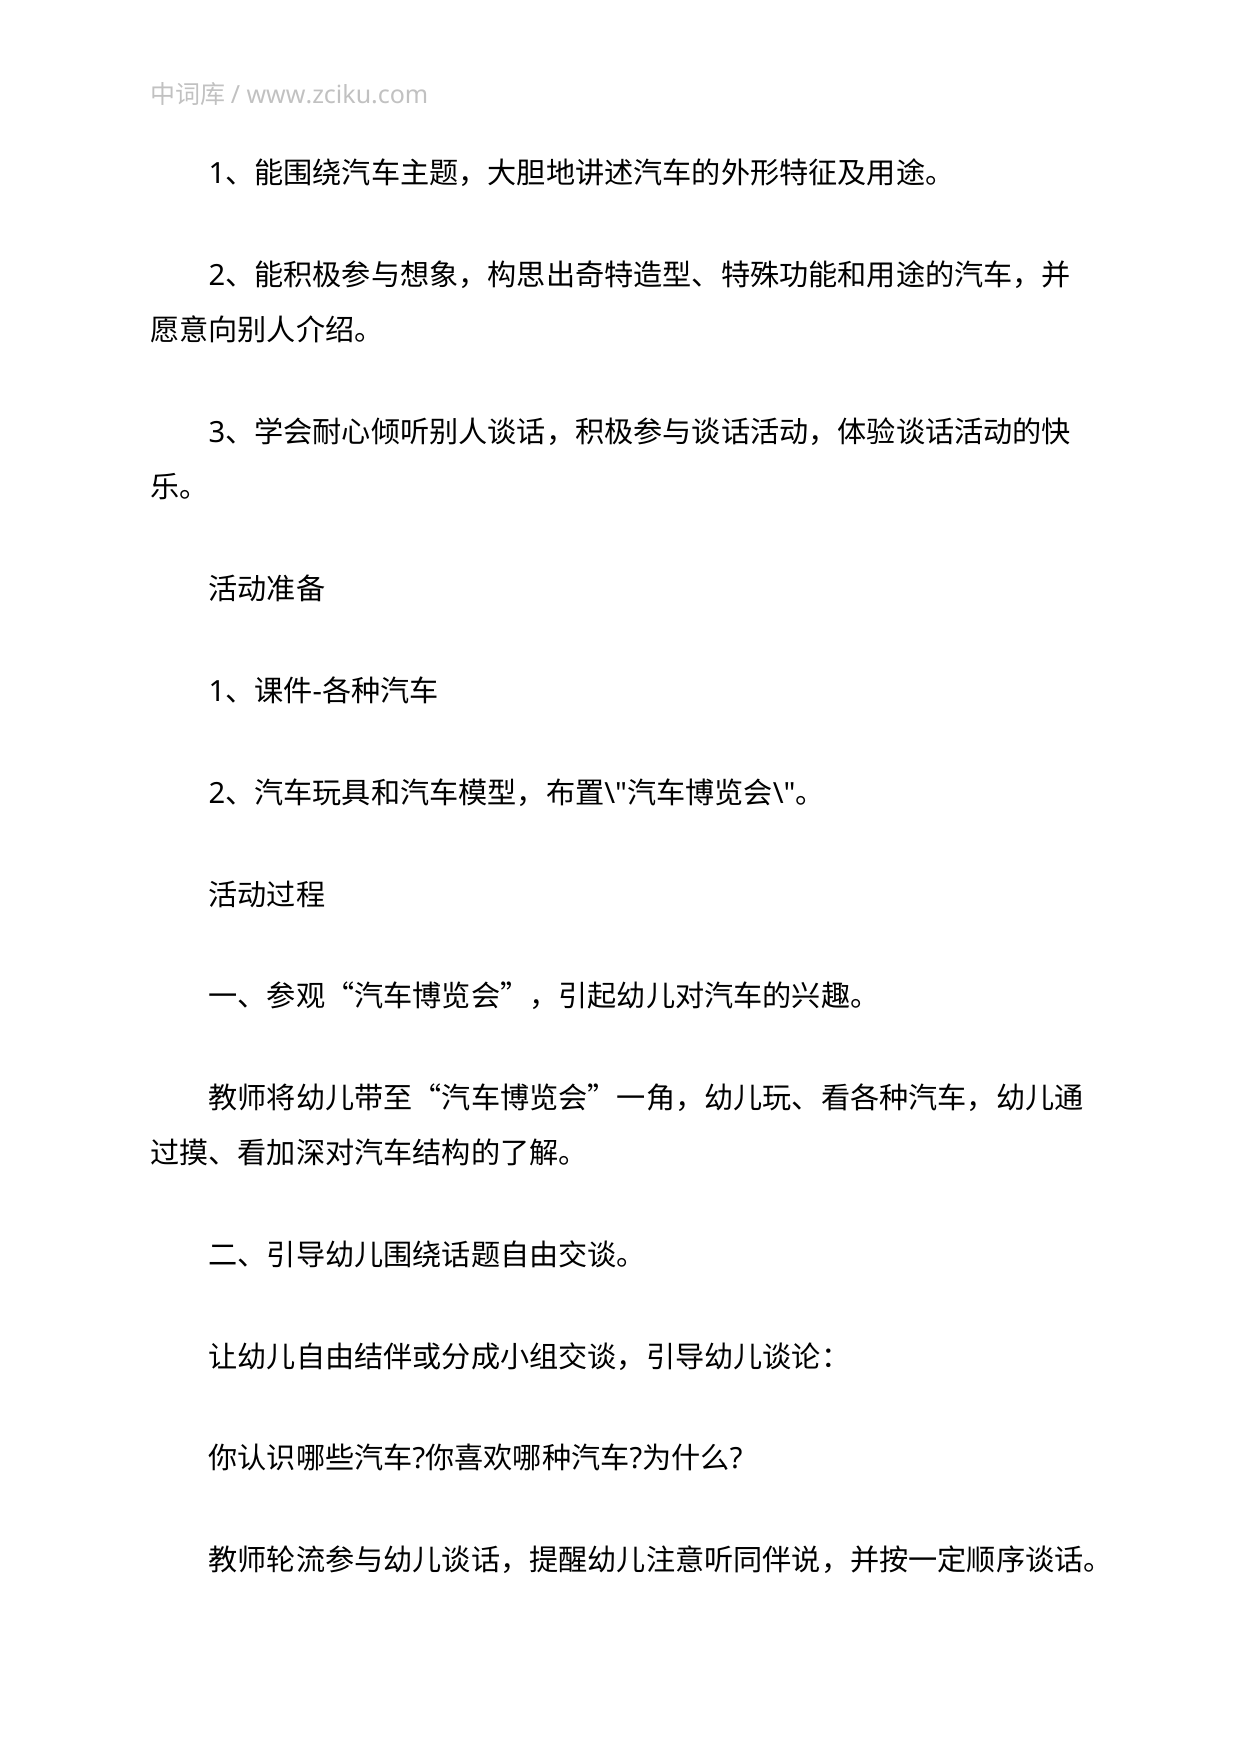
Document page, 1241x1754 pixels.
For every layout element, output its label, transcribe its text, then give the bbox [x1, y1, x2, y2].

text 2、能积极参与想象，构思出奇特造型、特殊功能和用途的汽车，并愿意向别人介绍。 [150, 252, 1090, 349]
text 活动过程 [150, 871, 1090, 913]
text 二、引导幼儿围绕话题自由交谈。 [150, 1231, 1090, 1274]
text 3、学会耐心倾听别人谈话，积极参与谈话活动，体验谈话活动的快乐。 [150, 409, 1090, 506]
text 活动准备 [150, 566, 1090, 608]
text 教师将幼儿带至“汽车博览会”一角，幼儿玩、看各种汽车，幼儿通过摸、看加深对汽车结构的了解。 [150, 1075, 1090, 1172]
text 1、课件-各种汽车 [150, 667, 1090, 710]
text 教师轮流参与幼儿谈话，提醒幼儿注意听同伴说，并按一定顺序谈话。 [150, 1537, 1090, 1579]
text 你认识哪些汽车?你喜欢哪种汽车?为什么? [150, 1435, 1090, 1477]
text 一、参观“汽车博览会”，引起幼儿对汽车的兴趣。 [150, 973, 1090, 1015]
text 让幼儿自由结伴或分成小组交谈，引导幼儿谈论： [150, 1333, 1090, 1376]
text 2、汽车玩具和汽车模型，布置\"汽车博览会\"。 [150, 769, 1090, 812]
text 1、能围绕汽车主题，大胆地讲述汽车的外形特征及用途。 [150, 150, 1090, 192]
